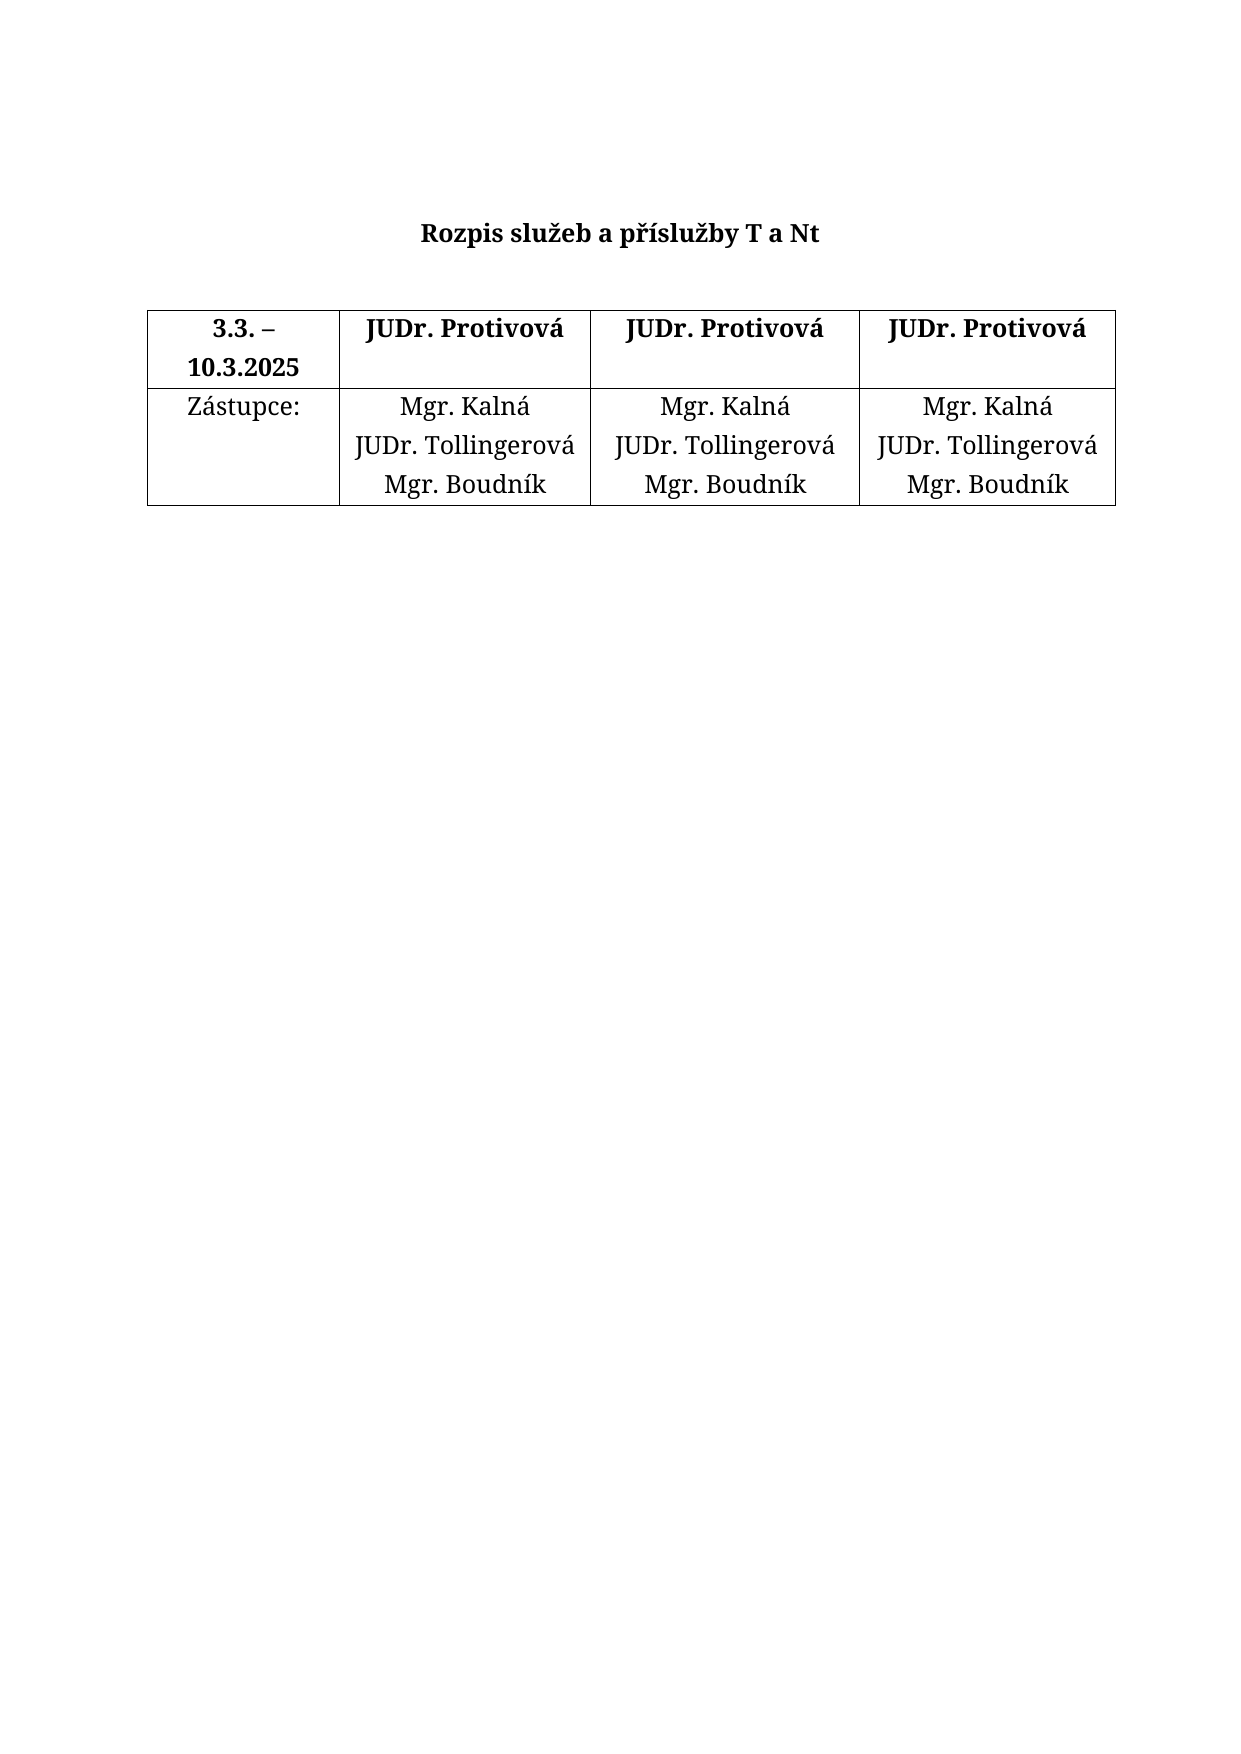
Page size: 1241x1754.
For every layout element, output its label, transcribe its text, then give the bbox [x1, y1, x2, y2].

table_cell Mgr. Kalná JUDr. Tollingerová Mgr. Boudník [340, 389, 590, 504]
table_header JUDr. Protivová [591, 311, 859, 388]
table_cell Zástupce: [148, 389, 339, 504]
table_header 3.3. – 10.3.2025 [148, 311, 339, 388]
table_cell Mgr. Kalná JUDr. Tollingerová Mgr. Boudník [591, 389, 859, 504]
table_header JUDr. Protivová [340, 311, 590, 388]
title Rozpis služeb a příslužby T a Nt [148, 216, 1093, 250]
table_cell Mgr. Kalná JUDr. Tollingerová Mgr. Boudník [860, 389, 1115, 504]
table_header JUDr. Protivová [860, 311, 1115, 388]
